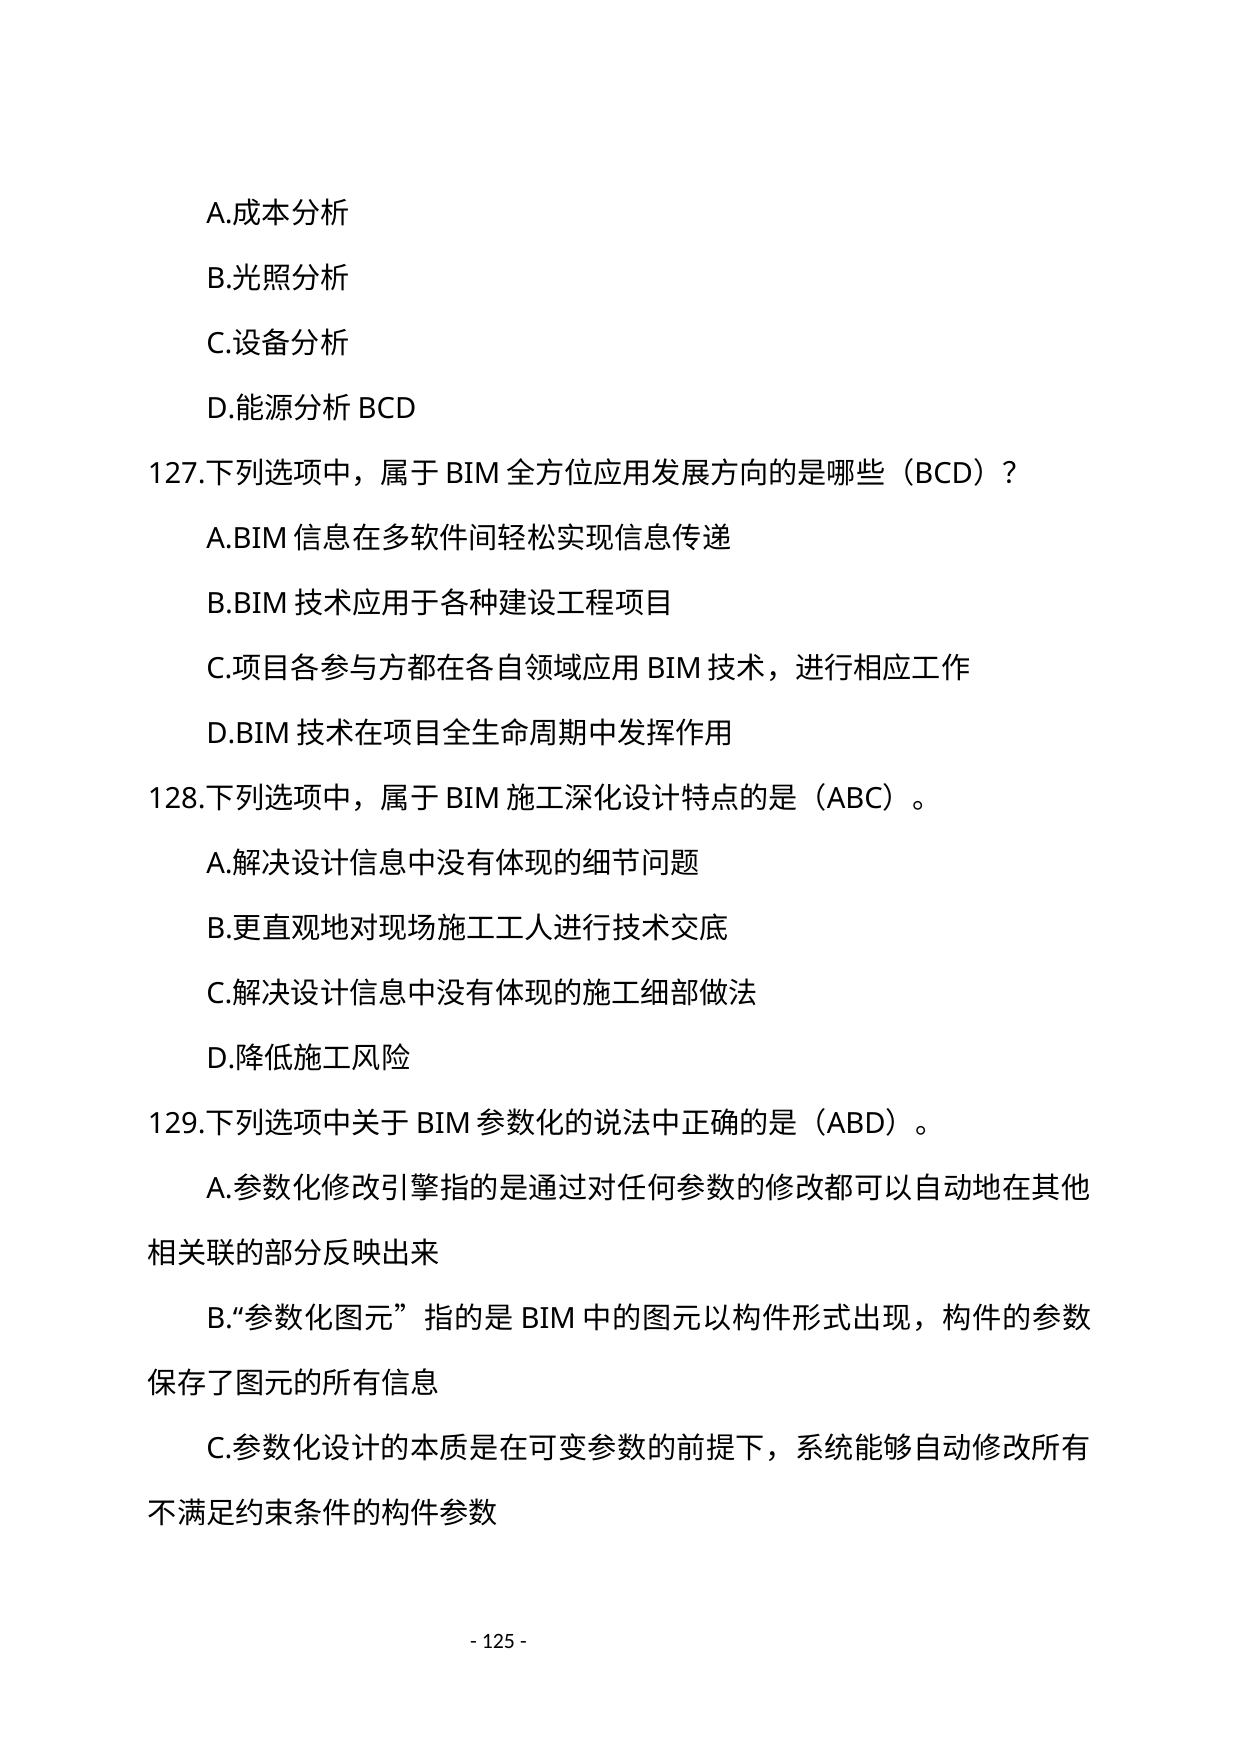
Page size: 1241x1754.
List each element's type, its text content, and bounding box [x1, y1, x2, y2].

text D.降低施工风险 [148, 1023, 1093, 1088]
text C.参数化设计的本质是在可变参数的前提下，系统能够自动修改所有不满足约束条件的构件参数 [148, 1413, 1093, 1543]
text 129.下列选项中关于BIM参数化的说法中正确的是（ABD）。 [148, 1088, 1093, 1153]
text A.解决设计信息中没有体现的细节问题 [148, 828, 1093, 893]
text C.设备分析 [148, 308, 1093, 373]
text D.BIM技术在项目全生命周期中发挥作用 [148, 698, 1093, 763]
text A.BIM信息在多软件间轻松实现信息传递 [148, 503, 1093, 568]
text D.能源分析BCD [148, 373, 1093, 438]
text A.参数化修改引擎指的是通过对任何参数的修改都可以自动地在其他相关联的部分反映出来 [148, 1153, 1093, 1283]
text B.BIM技术应用于各种建设工程项目 [148, 568, 1093, 633]
text 127.下列选项中，属于BIM全方位应用发展方向的是哪些（BCD）？ [148, 438, 1093, 503]
text 128.下列选项中，属于BIM施工深化设计特点的是（ABC）。 [148, 763, 1093, 828]
text C.解决设计信息中没有体现的施工细部做法 [148, 958, 1093, 1023]
text B.“参数化图元”指的是BIM中的图元以构件形式出现，构件的参数保存了图元的所有信息 [148, 1283, 1093, 1413]
text A.成本分析 [148, 178, 1093, 243]
text C.项目各参与方都在各自领域应用BIM技术，进行相应工作 [148, 633, 1093, 698]
text B.光照分析 [148, 243, 1093, 308]
text B.更直观地对现场施工工人进行技术交底 [148, 893, 1093, 958]
